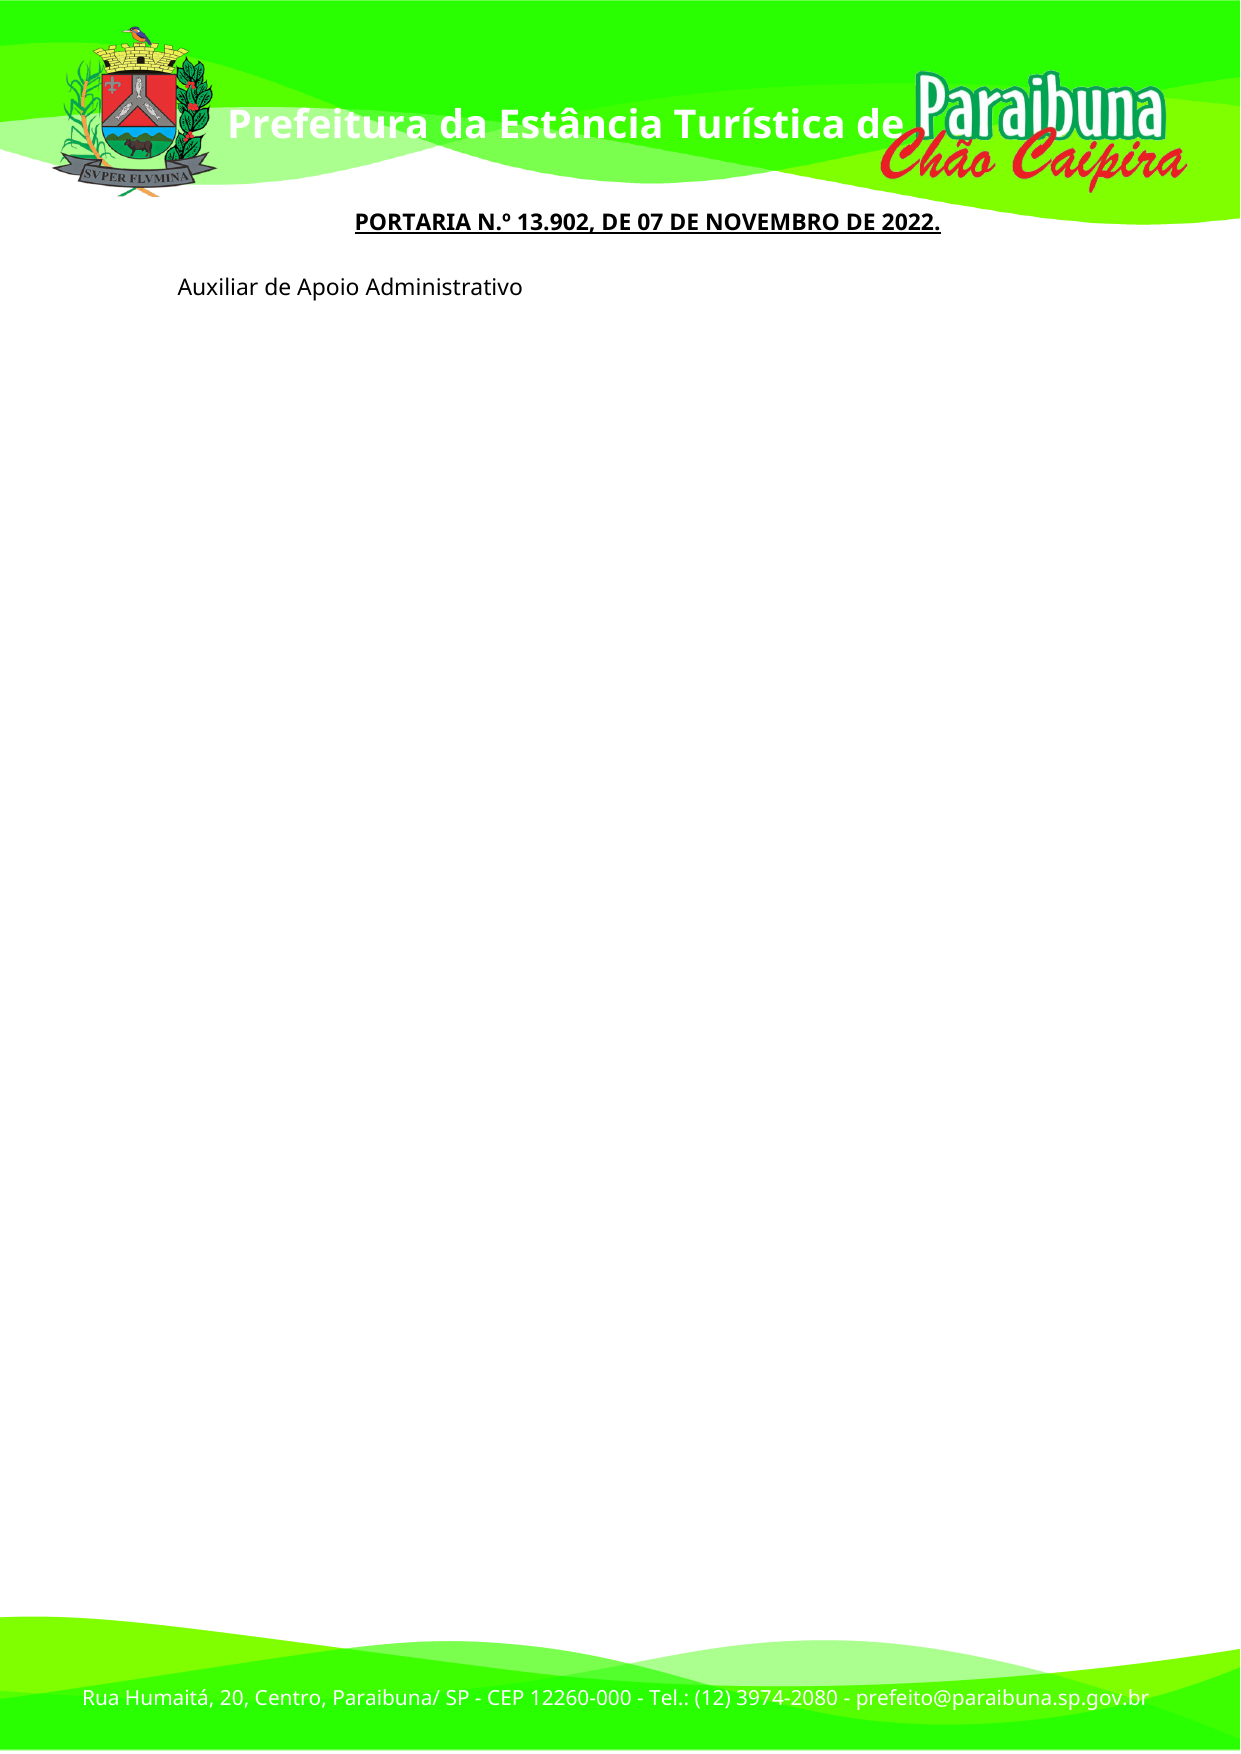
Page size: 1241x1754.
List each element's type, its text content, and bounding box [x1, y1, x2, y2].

picture [0, 0, 1241, 232]
picture [0, 1602, 1241, 1751]
text Auxiliar de Apoio Administrativo [177, 270, 1152, 302]
